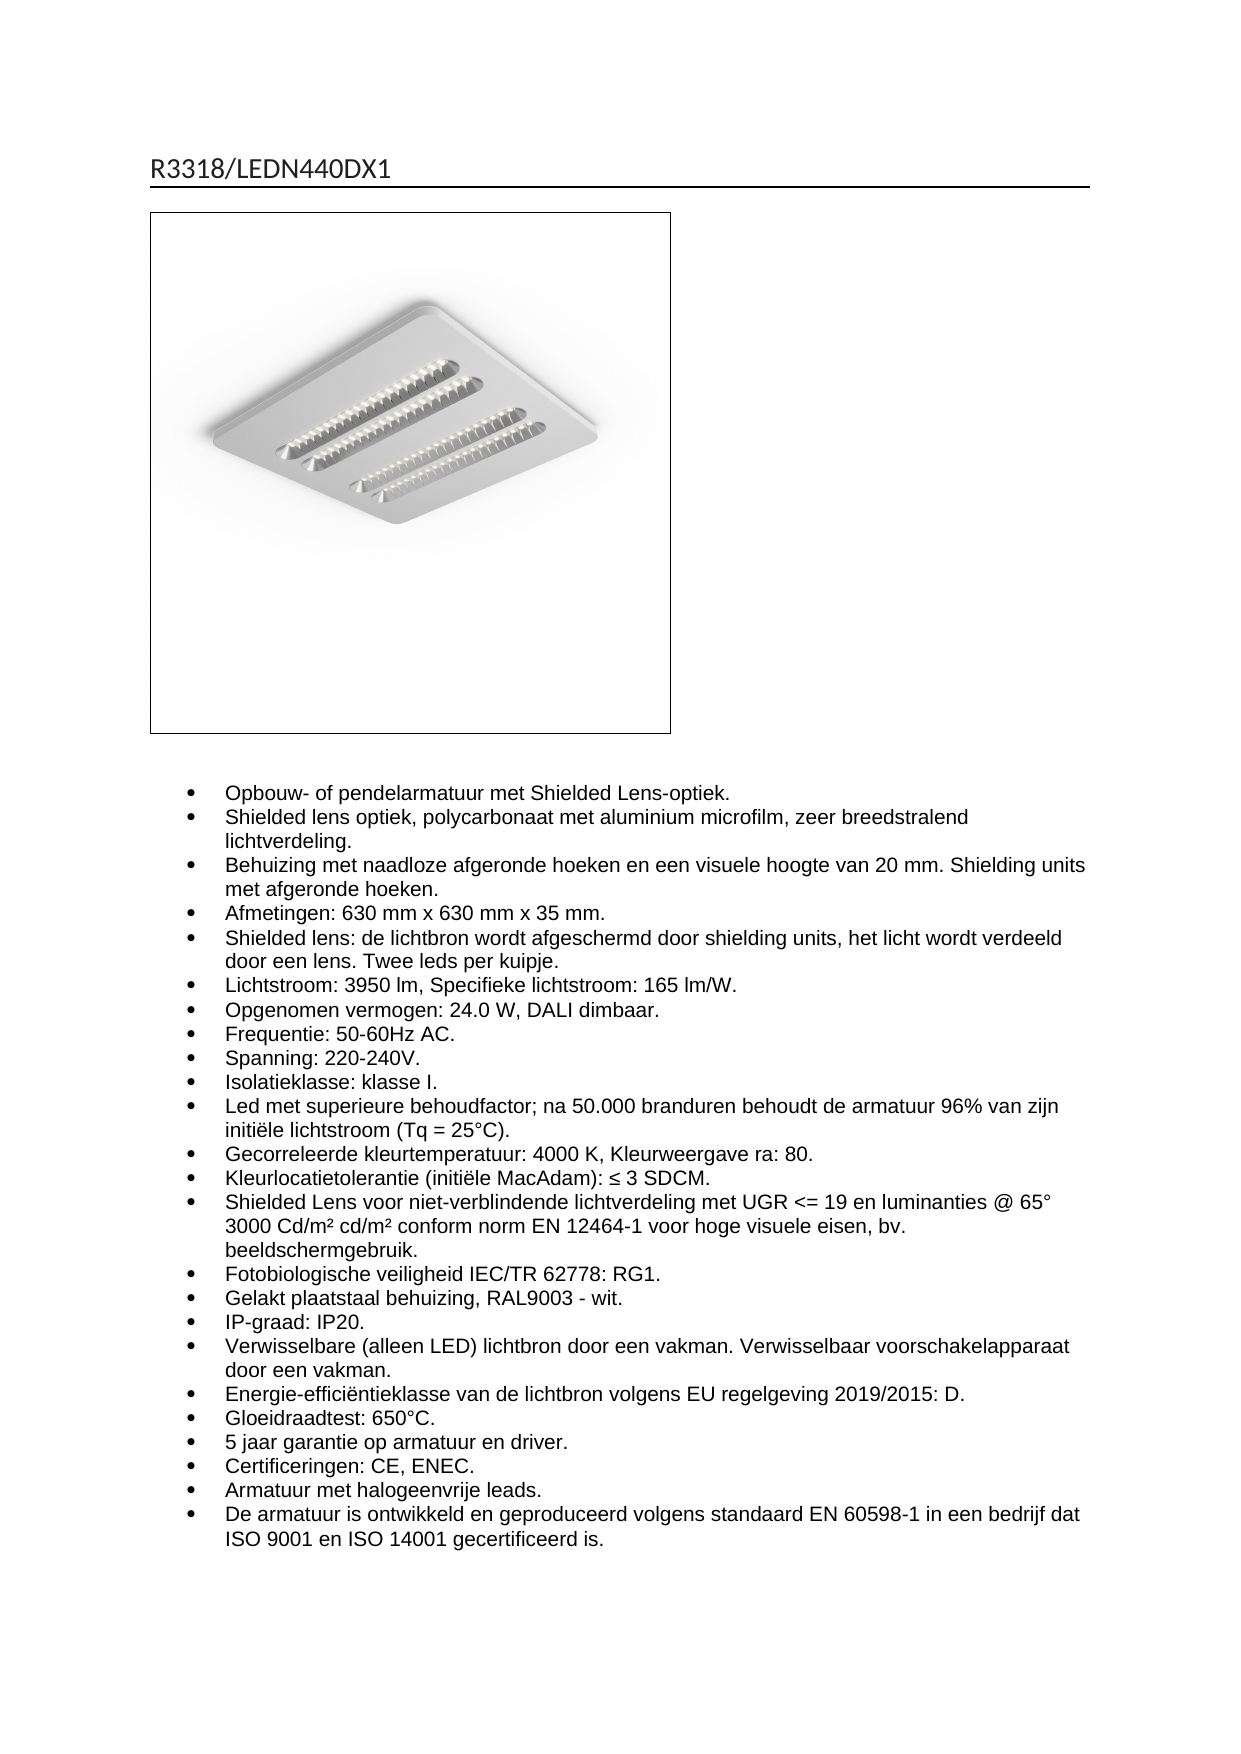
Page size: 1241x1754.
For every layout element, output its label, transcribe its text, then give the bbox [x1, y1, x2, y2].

text R3318/LEDN440DX1 [150, 150, 1090, 186]
list Fotobiologische veiligheid IEC/TR 62778: RG1. [187, 1262, 1090, 1286]
list IP-graad: IP20. [187, 1310, 1090, 1334]
list 5 jaar garantie op armatuur en driver. [187, 1430, 1090, 1454]
list Shielded lens: de lichtbron wordt afgeschermd door shielding units, het licht wordt verdeeld door een lens. Twee leds per kuipje. [187, 925, 1090, 973]
list Spanning: 220-240V. [187, 1046, 1090, 1069]
list Led met superieure behoudfactor; na 50.000 branduren behoudt de armatuur 96% van zijn initiële lichtstroom (Tq = 25°C). [187, 1094, 1090, 1142]
list Opbouw- of pendelarmatuur met Shielded Lens-optiek. [187, 781, 1090, 805]
list Afmetingen: 630 mm x 630 mm x 35 mm. [187, 901, 1090, 925]
list Lichtstroom: 3950 lm, Specifieke lichtstroom: 165 lm/W. [187, 973, 1090, 997]
picture [151, 213, 670, 733]
list Behuizing met naadloze afgeronde hoeken en een visuele hoogte van 20 mm. Shielding units met afgeronde hoeken. [187, 853, 1090, 901]
list De armatuur is ontwikkeld en geproduceerd volgens standaard EN 60598-1 in een bedrijf dat ISO 9001 en ISO 14001 gecertificeerd is. [187, 1502, 1090, 1550]
list Isolatieklasse: klasse I. [187, 1069, 1090, 1094]
list Opgenomen vermogen: 24.0 W, DALI dimbaar. [187, 997, 1090, 1021]
list Gloeidraadtest: 650°C. [187, 1406, 1090, 1430]
list Verwisselbare (alleen LED) lichtbron door een vakman. Verwisselbaar voorschakelapparaat door een vakman. [187, 1334, 1090, 1382]
list Armatuur met halogeenvrije leads. [187, 1478, 1090, 1502]
list Kleurlocatietolerantie (initiële MacAdam): ≤ 3 SDCM. [187, 1166, 1090, 1190]
list Gecorreleerde kleurtemperatuur: 4000 K, Kleurweergave ra: 80. [187, 1142, 1090, 1166]
list Shielded Lens voor niet-verblindende lichtverdeling met UGR <= 19 en luminanties @ 65° 3000 Cd/m² cd/m² conform norm EN 12464-1 voor hoge visuele eisen, bv. beeldschermgebruik. [187, 1190, 1090, 1262]
list Shielded lens optiek, polycarbonaat met aluminium microfilm, zeer breedstralend lichtverdeling. [187, 805, 1090, 853]
list Gelakt plaatstaal behuizing, RAL9003 - wit. [187, 1286, 1090, 1310]
list Certificeringen: CE, ENEC. [187, 1454, 1090, 1478]
list Energie-efficiëntieklasse van de lichtbron volgens EU regelgeving 2019/2015: D. [187, 1382, 1090, 1406]
list Frequentie: 50-60Hz AC. [187, 1021, 1090, 1046]
